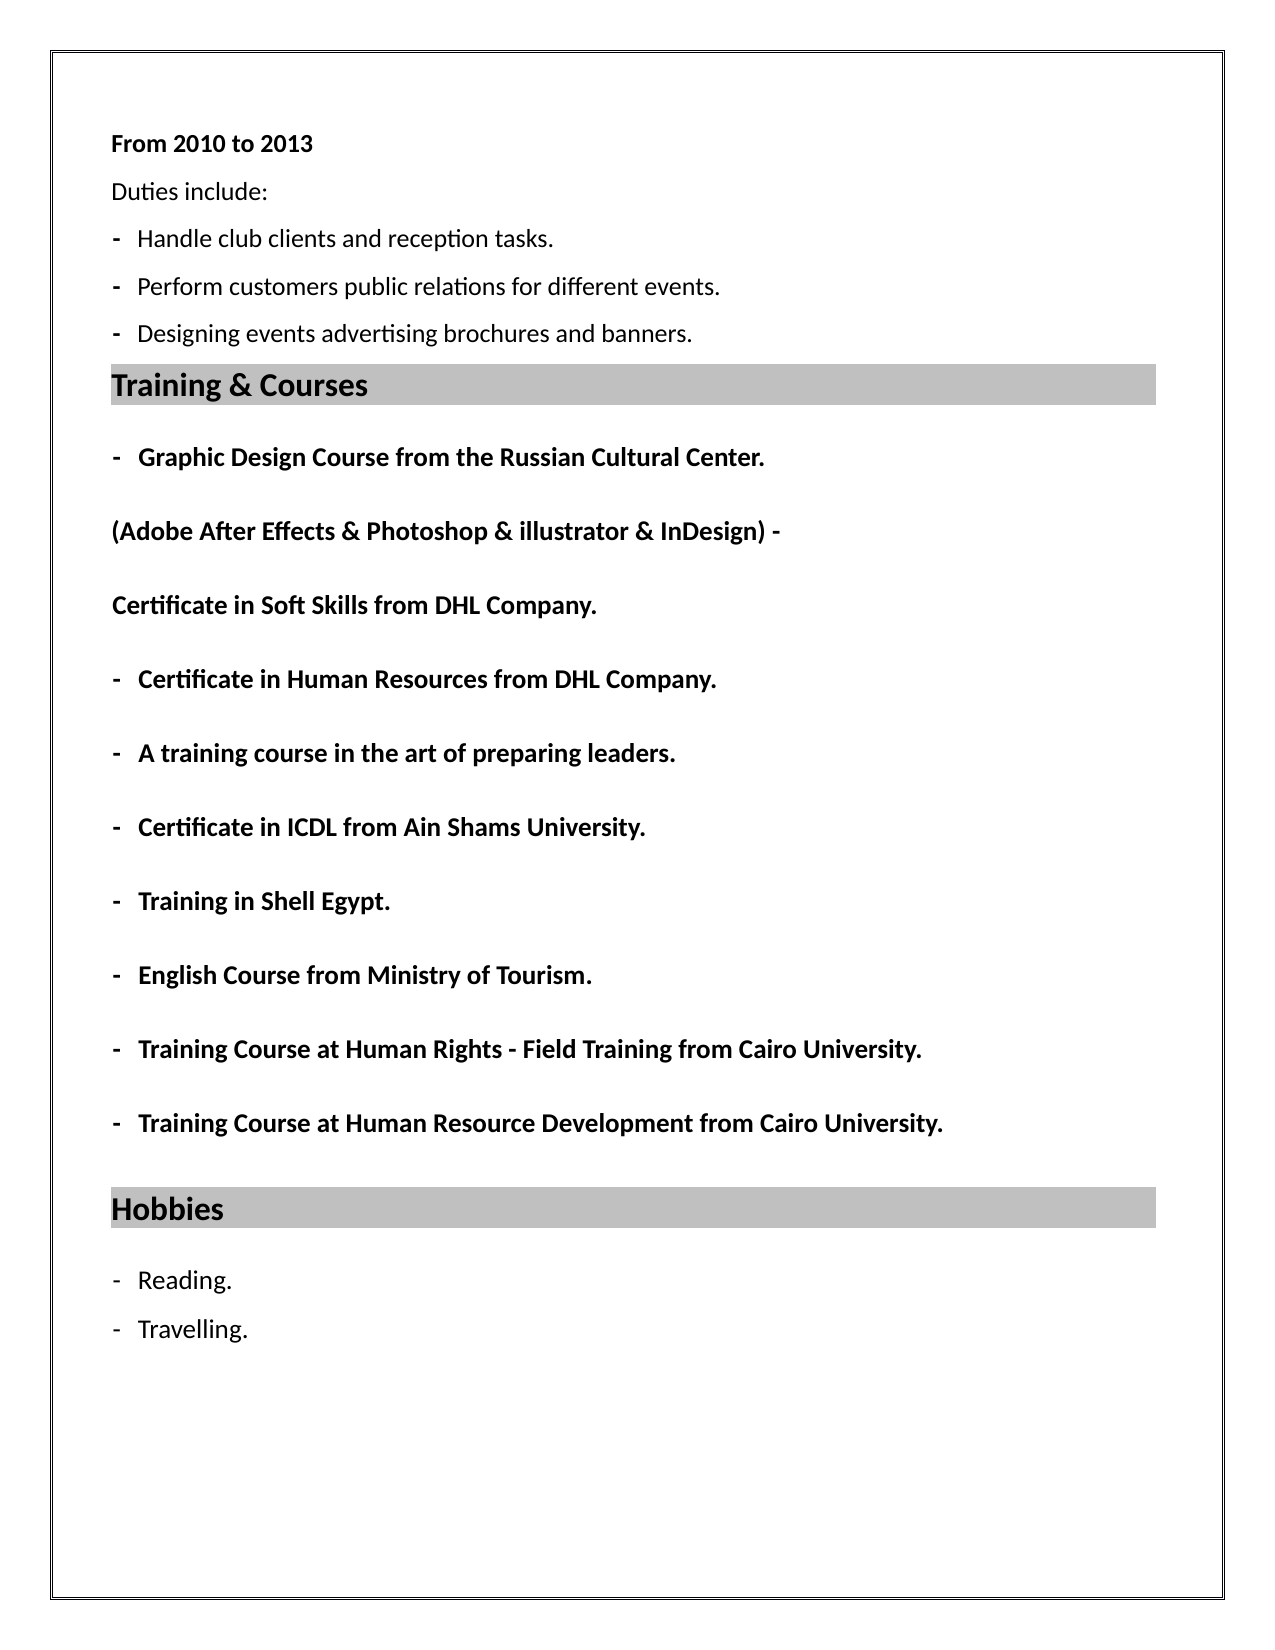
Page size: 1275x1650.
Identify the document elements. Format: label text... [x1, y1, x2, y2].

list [112, 317, 1156, 349]
text From 2010 to 2013 [111, 127, 1156, 159]
list Travelling. [112, 1313, 1156, 1346]
list Perform customers public relations for different events. [112, 269, 1156, 301]
subtitle Training & Courses [111, 364, 1156, 405]
list Training Course at Human Resource Development from Cairo University. [112, 1106, 1156, 1139]
list Training Course at Human Rights - Field Training from Cairo University. [112, 1032, 1156, 1065]
list English Course from Ministry of Tourism. [112, 958, 1156, 991]
list Graphic Design Course from the Russian Cultural Center. [112, 440, 1156, 473]
list Training in Shell Egypt. [112, 884, 1156, 917]
text Duties include: [111, 175, 1156, 207]
list Reading. [112, 1263, 1156, 1296]
list Handle club clients and reception tasks. [112, 222, 1156, 254]
list Certificate in ICDL from Ain Shams University. [112, 810, 1156, 843]
subtitle Hobbies [111, 1187, 1156, 1228]
list A training course in the art of preparing leaders. [112, 736, 1156, 769]
text (Adobe After Effects & Photoshop & illustrator & InDesign) - Certificate in Soft Skills from DHL Company. [111, 514, 873, 621]
list Certificate in Human Resources from DHL Company. [112, 662, 1156, 695]
